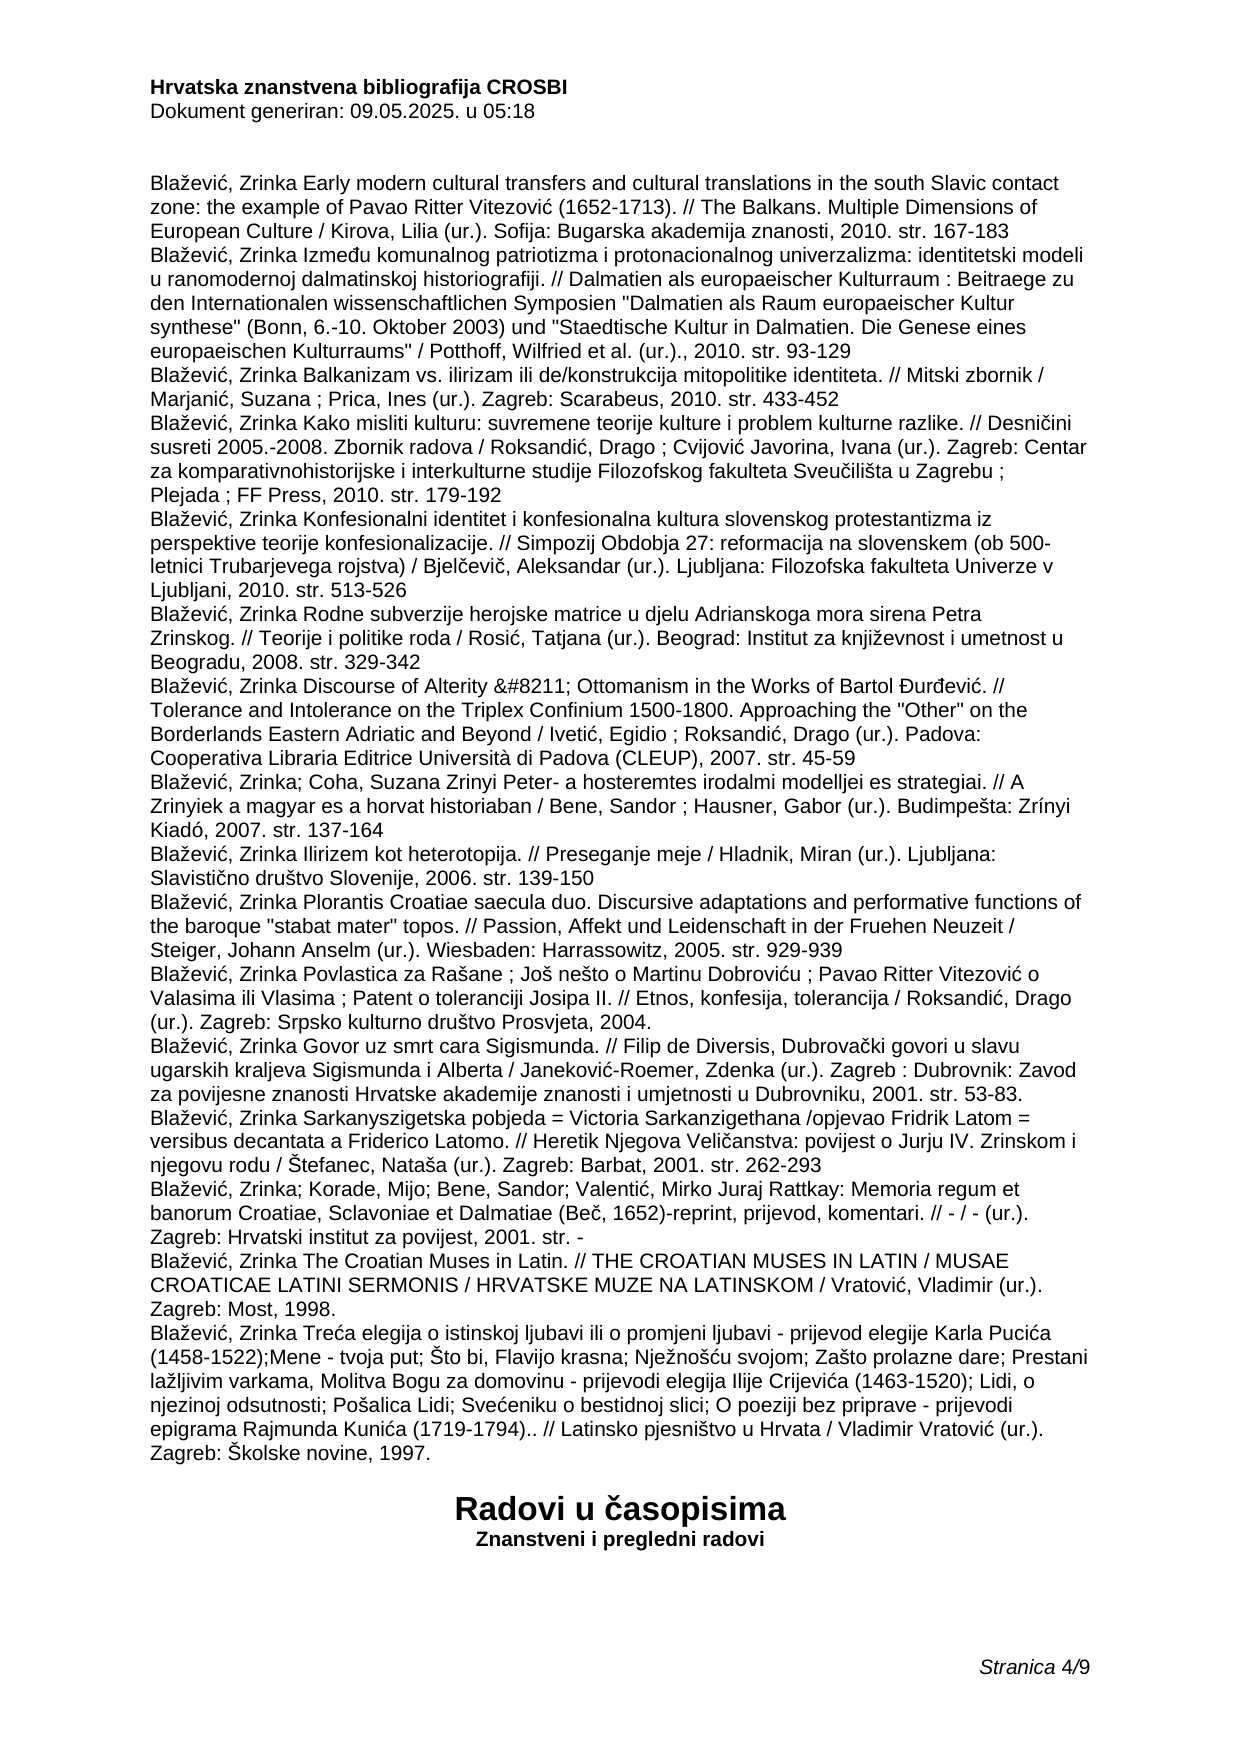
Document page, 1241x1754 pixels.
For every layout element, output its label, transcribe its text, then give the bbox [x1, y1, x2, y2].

text Blažević, Zrinka [150, 602, 1090, 674]
text Blažević, Zrinka [150, 1249, 1090, 1321]
text Blažević, Zrinka [150, 842, 1090, 890]
text Blažević, Zrinka [150, 171, 1090, 243]
text Blažević, Zrinka [150, 1321, 1090, 1465]
text Blažević, Zrinka [150, 890, 1090, 962]
text Blažević, Zrinka [150, 962, 1090, 1033]
subtitle Radovi u časopisima [150, 1489, 1090, 1527]
text Blažević, Zrinka [150, 674, 1090, 770]
text Blažević, Zrinka [150, 363, 1090, 411]
text Blažević, Zrinka; Coha, Suzana [150, 770, 1090, 842]
text Blažević, Zrinka [150, 506, 1090, 602]
text Blažević, Zrinka [150, 1033, 1090, 1105]
text Blažević, Zrinka [150, 411, 1090, 506]
subtitle Znanstveni i pregledni radovi [150, 1527, 1090, 1551]
text Blažević, Zrinka [150, 1105, 1090, 1177]
text Blažević, Zrinka; Korade, Mijo; Bene, Sandor; Valentić, Mirko [150, 1177, 1090, 1249]
text Blažević, Zrinka [150, 243, 1090, 363]
